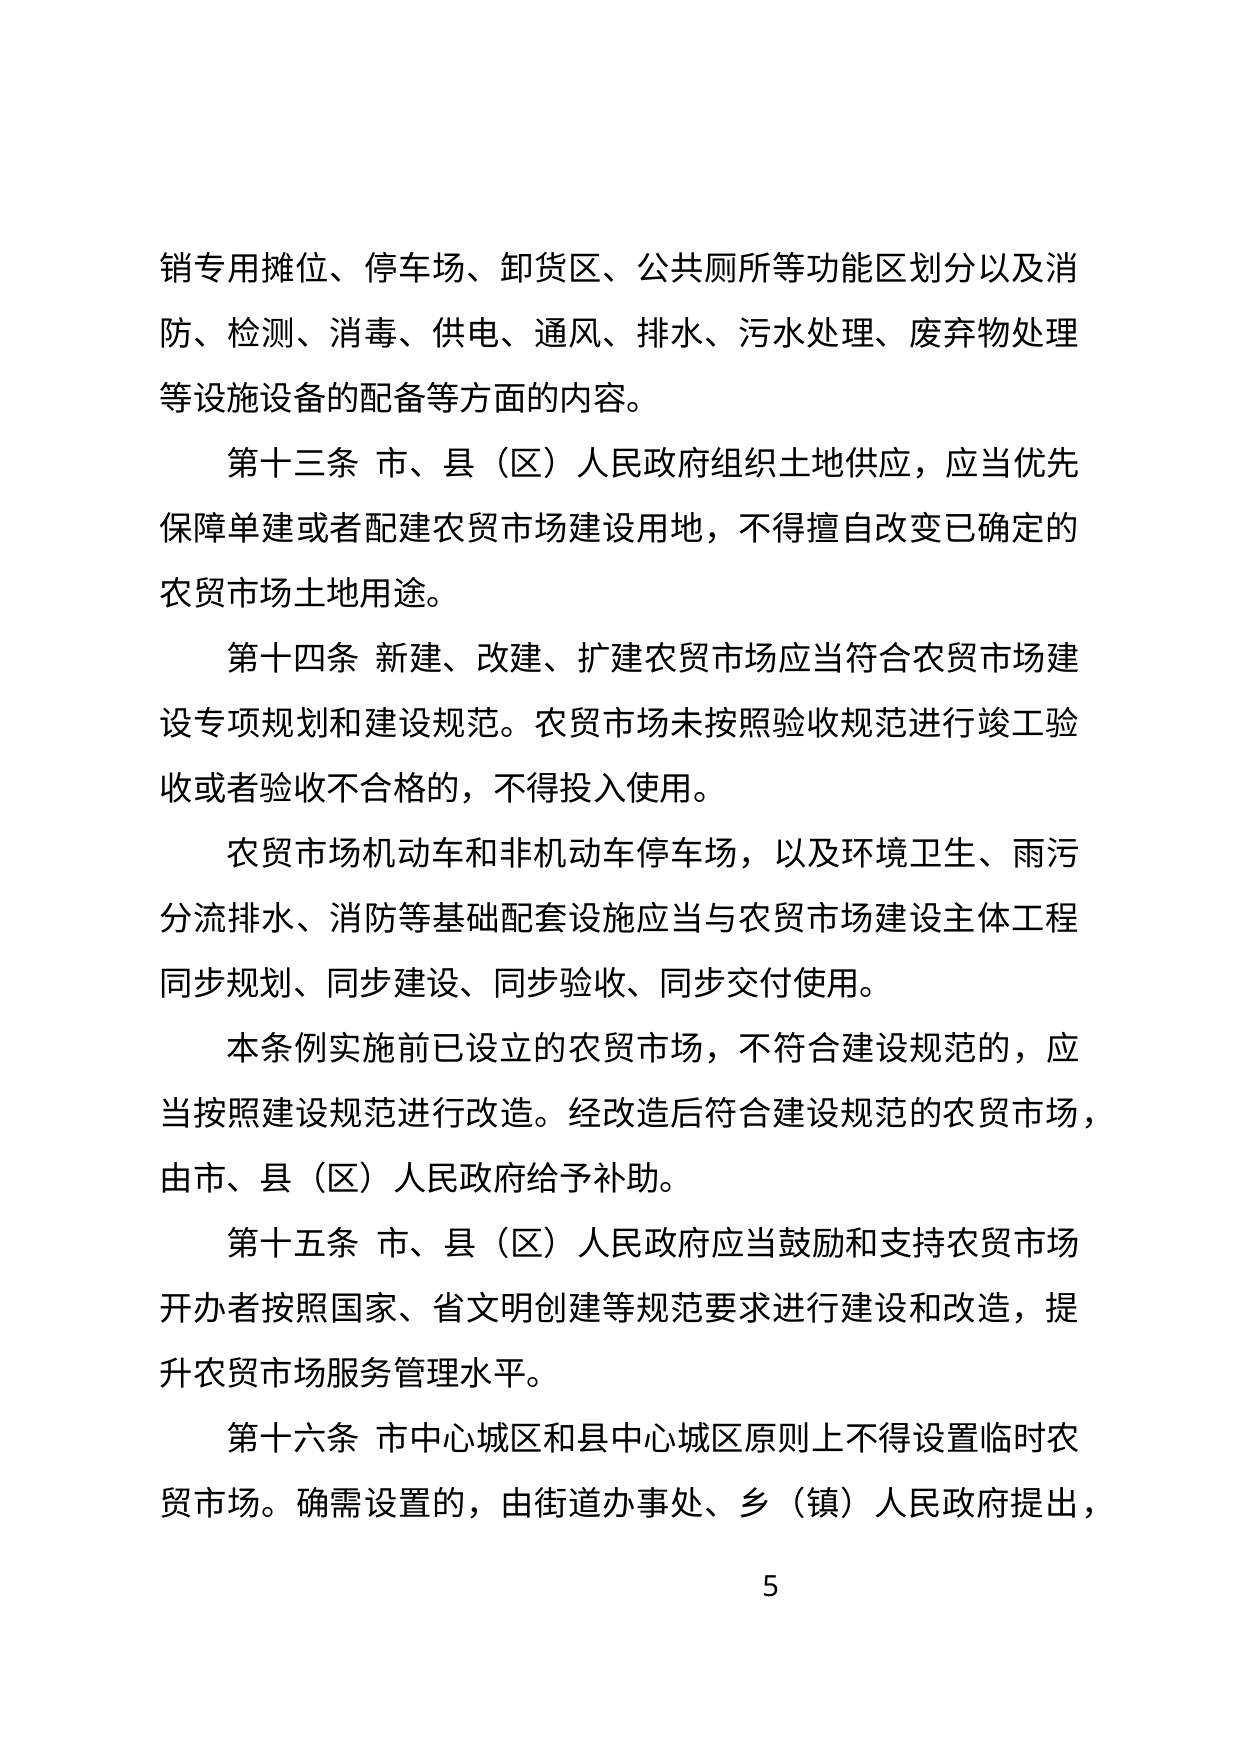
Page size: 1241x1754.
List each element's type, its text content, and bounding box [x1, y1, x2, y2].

text 第十三条 市、县（区）人民政府组织土地供应，应当优先保障单建或者配建农贸市场建设用地，不得擅自改变已确定的农贸市场土地用途。 [159, 428, 1081, 623]
text 第十四条 新建、改建、扩建农贸市场应当符合农贸市场建设专项规划和建设规范。农贸市场未按照验收规范进行竣工验收或者验收不合格的，不得投入使用。 [159, 623, 1081, 818]
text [159, 233, 1081, 428]
text 第十五条 市、县（区）人民政府应当鼓励和支持农贸市场开办者按照国家、省文明创建等规范要求进行建设和改造，提升农贸市场服务管理水平。 [159, 1208, 1081, 1403]
text 本条例实施前已设立的农贸市场，不符合建设规范的，应当按照建设规范进行改造。经改造后符合建设规范的农贸市场，由市、县（区）人民政府给予补助。 [159, 1013, 1081, 1208]
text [159, 1403, 1081, 1533]
text 农贸市场机动车和非机动车停车场，以及环境卫生、雨污分流排水、消防等基础配套设施应当与农贸市场建设主体工程同步规划、同步建设、同步验收、同步交付使用。 [159, 818, 1081, 1013]
